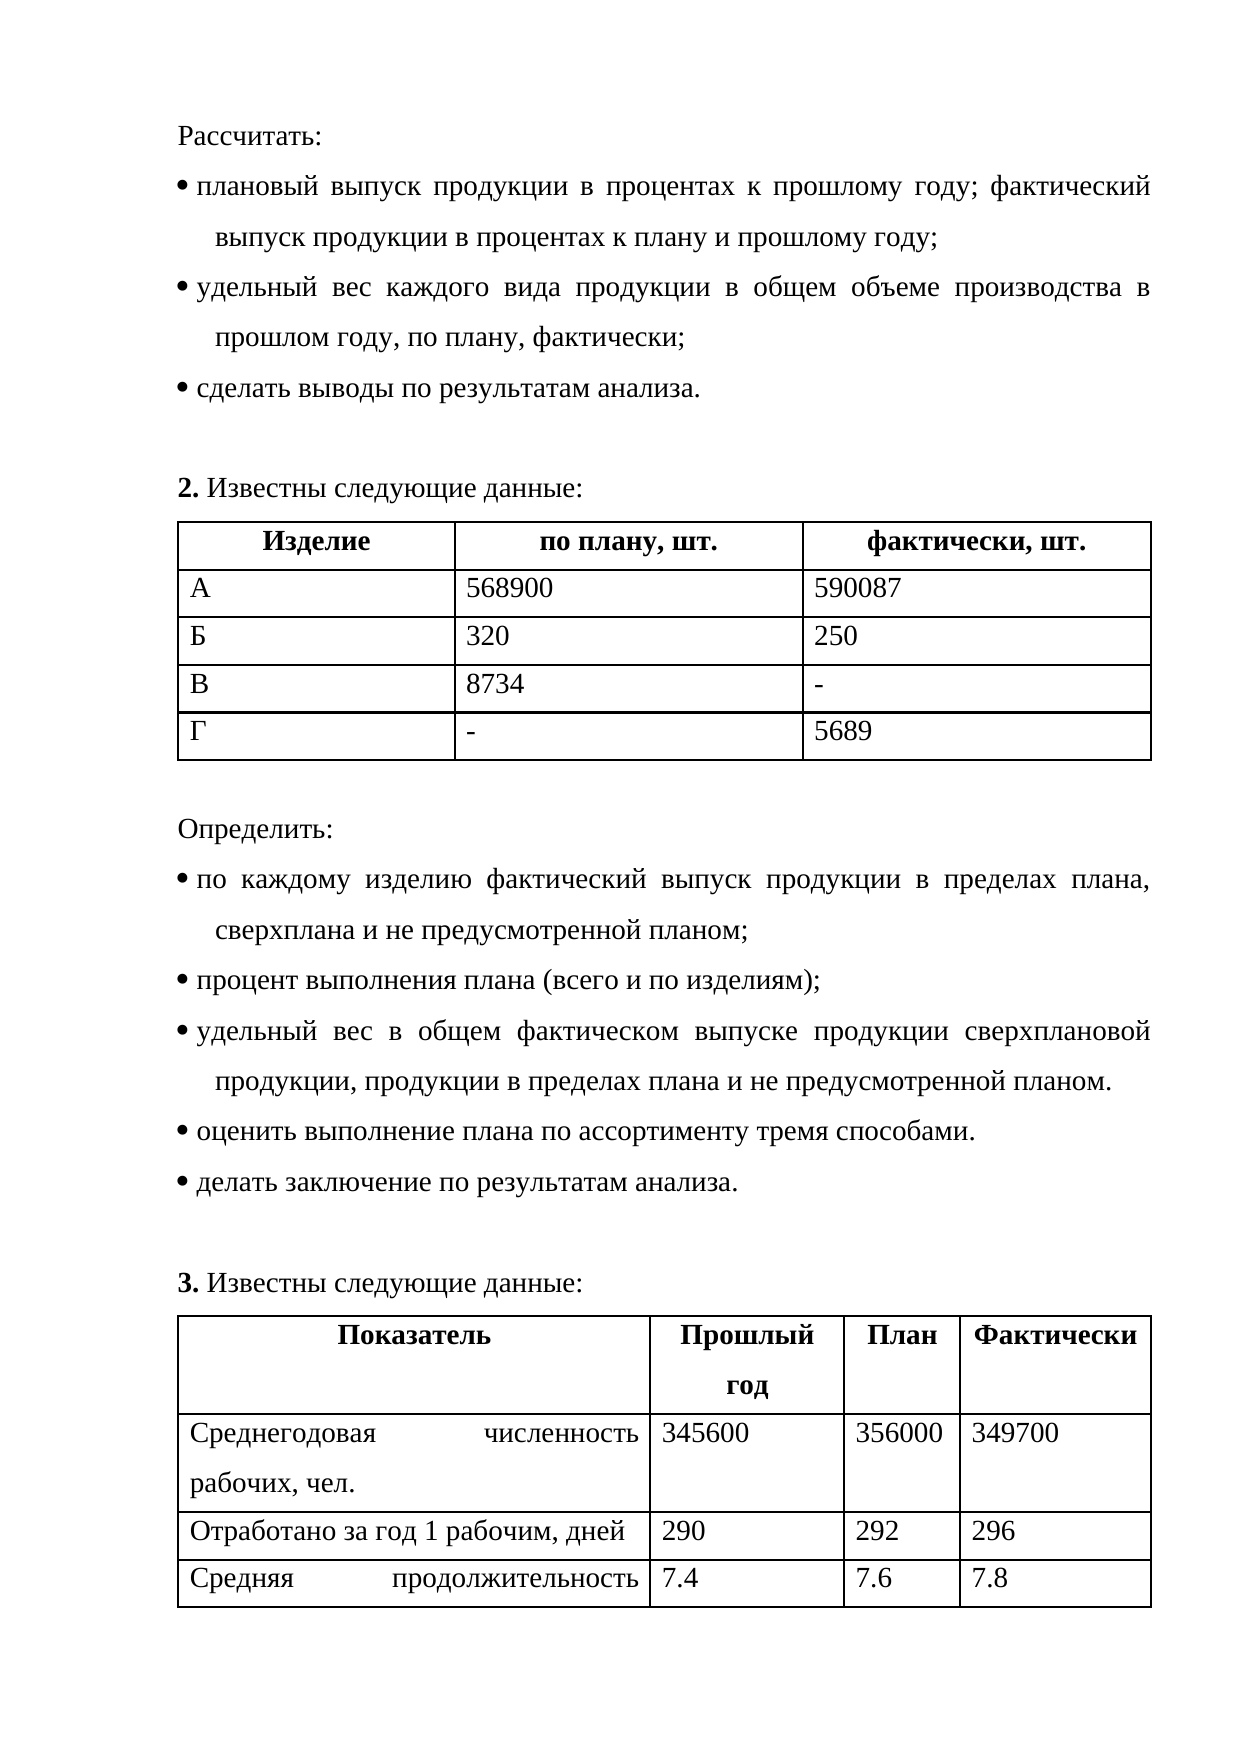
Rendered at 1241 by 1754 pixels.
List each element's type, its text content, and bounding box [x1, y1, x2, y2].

table_header Фактически [961, 1317, 1150, 1413]
table_cell 590087 [804, 571, 1150, 616]
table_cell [179, 1561, 649, 1606]
table_cell 5689 [804, 714, 1150, 759]
table_header Изделие [179, 523, 454, 568]
table_cell 292 [845, 1513, 959, 1558]
table_cell 7.4 [651, 1561, 843, 1606]
table_cell 8734 [456, 666, 802, 711]
table_cell 568900 [456, 571, 802, 616]
table_cell Б [179, 618, 454, 664]
table_cell 290 [651, 1513, 843, 1558]
table_cell - [456, 714, 802, 759]
table_cell 356000 [845, 1415, 959, 1511]
table_cell 349700 [961, 1415, 1150, 1511]
text по каждому изделию фактический выпуск продукции в пределах плана, сверхплана и не предусмотренной планом; [177, 862, 1152, 946]
text удельный вес каждого вида продукции в общем объеме производства в прошлом году, по плану, фактически; [177, 269, 1152, 353]
table_header Показатель [179, 1317, 649, 1413]
text Рассчитать: [177, 118, 1152, 152]
table_header План [845, 1317, 959, 1413]
table_cell - [804, 666, 1150, 711]
table_cell 7.6 [845, 1561, 959, 1606]
table_header фактически, шт. [804, 523, 1150, 568]
text 2. Известны следующие данные: [177, 471, 1152, 504]
text оценить выполнение плана по ассортименту тремя способами. [177, 1113, 1152, 1147]
text плановый выпуск продукции в процентах к прошлому году; фактический выпуск продукции в процентах к плану и прошлому году; [177, 168, 1152, 252]
table_header по плану, шт. [456, 523, 802, 568]
text Определить: [177, 811, 1152, 845]
text сделать выводы по результатам анализа. [177, 370, 1152, 403]
table_cell 7.8 [961, 1561, 1150, 1606]
table_cell А [179, 571, 454, 616]
table_cell 296 [961, 1513, 1150, 1558]
text делать заключение по результатам анализа. [177, 1164, 1152, 1198]
table_cell 320 [456, 618, 802, 664]
table_cell Среднегодовая численность рабочих, чел. [179, 1415, 649, 1511]
table_cell Г [179, 714, 454, 759]
text процент выполнения плана (всего и по изделиям); [177, 962, 1152, 996]
table_header Прошлый год [651, 1317, 843, 1413]
table_cell В [179, 666, 454, 711]
table_cell Отработано за год 1 рабочим, дней [179, 1513, 649, 1558]
text 3. Известны следующие данные: [177, 1265, 1152, 1298]
table_cell 250 [804, 618, 1150, 664]
table_cell 345600 [651, 1415, 843, 1511]
text удельный вес в общем фактическом выпуске продукции сверхплановой продукции, продукции в пределах плана и не предусмотренной планом. [177, 1013, 1152, 1097]
